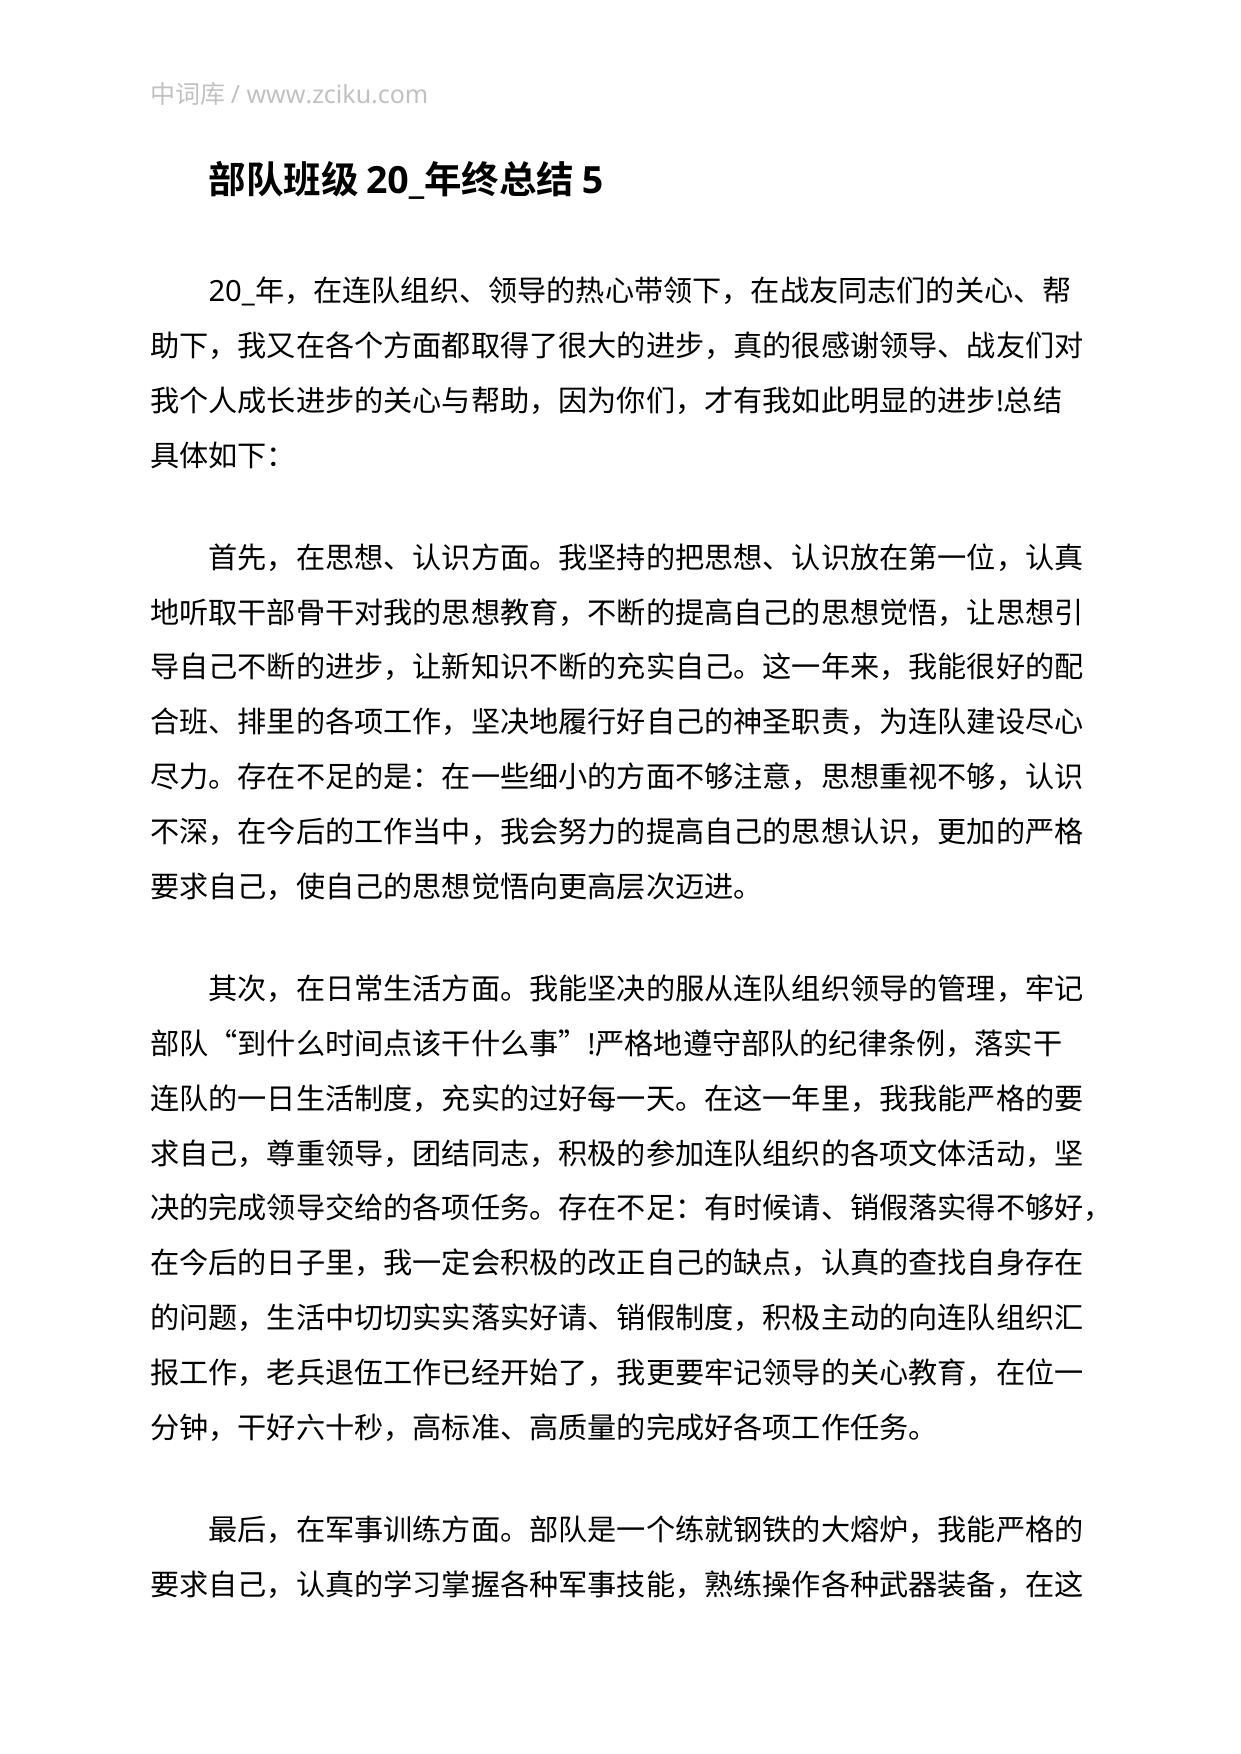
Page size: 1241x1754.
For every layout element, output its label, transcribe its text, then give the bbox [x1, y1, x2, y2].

text 部队班级20_年终总结5 [150, 150, 1090, 204]
text 首先，在思想、认识方面。我坚持的把思想、认识放在第一位，认真地听取干部骨干对我的思想教育，不断的提高自己的思想觉悟，让思想引导自己不断的进步，让新知识不断的充实自己。这一年来，我能很好的配合班、排里的各项工作，坚决地履行好自己的神圣职责，为连队建设尽心尽力。存在不足的是：在一些细小的方面不够注意，思想重视不够，认识不深，在今后的工作当中，我会努力的提高自己的思想认识，更加的严格要求自己，使自己的思想觉悟向更高层次迈进。 [150, 534, 1090, 906]
text 20_年，在连队组织、领导的热心带领下，在战友同志们的关心、帮助下，我又在各个方面都取得了很大的进步，真的很感谢领导、战友们对我个人成长进步的关心与帮助，因为你们，才有我如此明显的进步!总结具体如下： [150, 268, 1090, 475]
text 其次，在日常生活方面。我能坚决的服从连队组织领导的管理，牢记部队“到什么时间点该干什么事”!严格地遵守部队的纪律条例，落实干连队的一日生活制度，充实的过好每一天。在这一年里，我我能严格的要求自己，尊重领导，团结同志，积极的参加连队组织的各项文体活动，坚决的完成领导交给的各项任务。存在不足：有时候请、销假落实得不够好，在今后的日子里，我一定会积极的改正自己的缺点，认真的查找自身存在的问题，生活中切切实实落实好请、销假制度，积极主动的向连队组织汇报工作，老兵退伍工作已经开始了，我更要牢记领导的关心教育，在位一分钟，干好六十秒，高标准、高质量的完成好各项工作任务。 [150, 965, 1090, 1447]
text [150, 1506, 1090, 1604]
